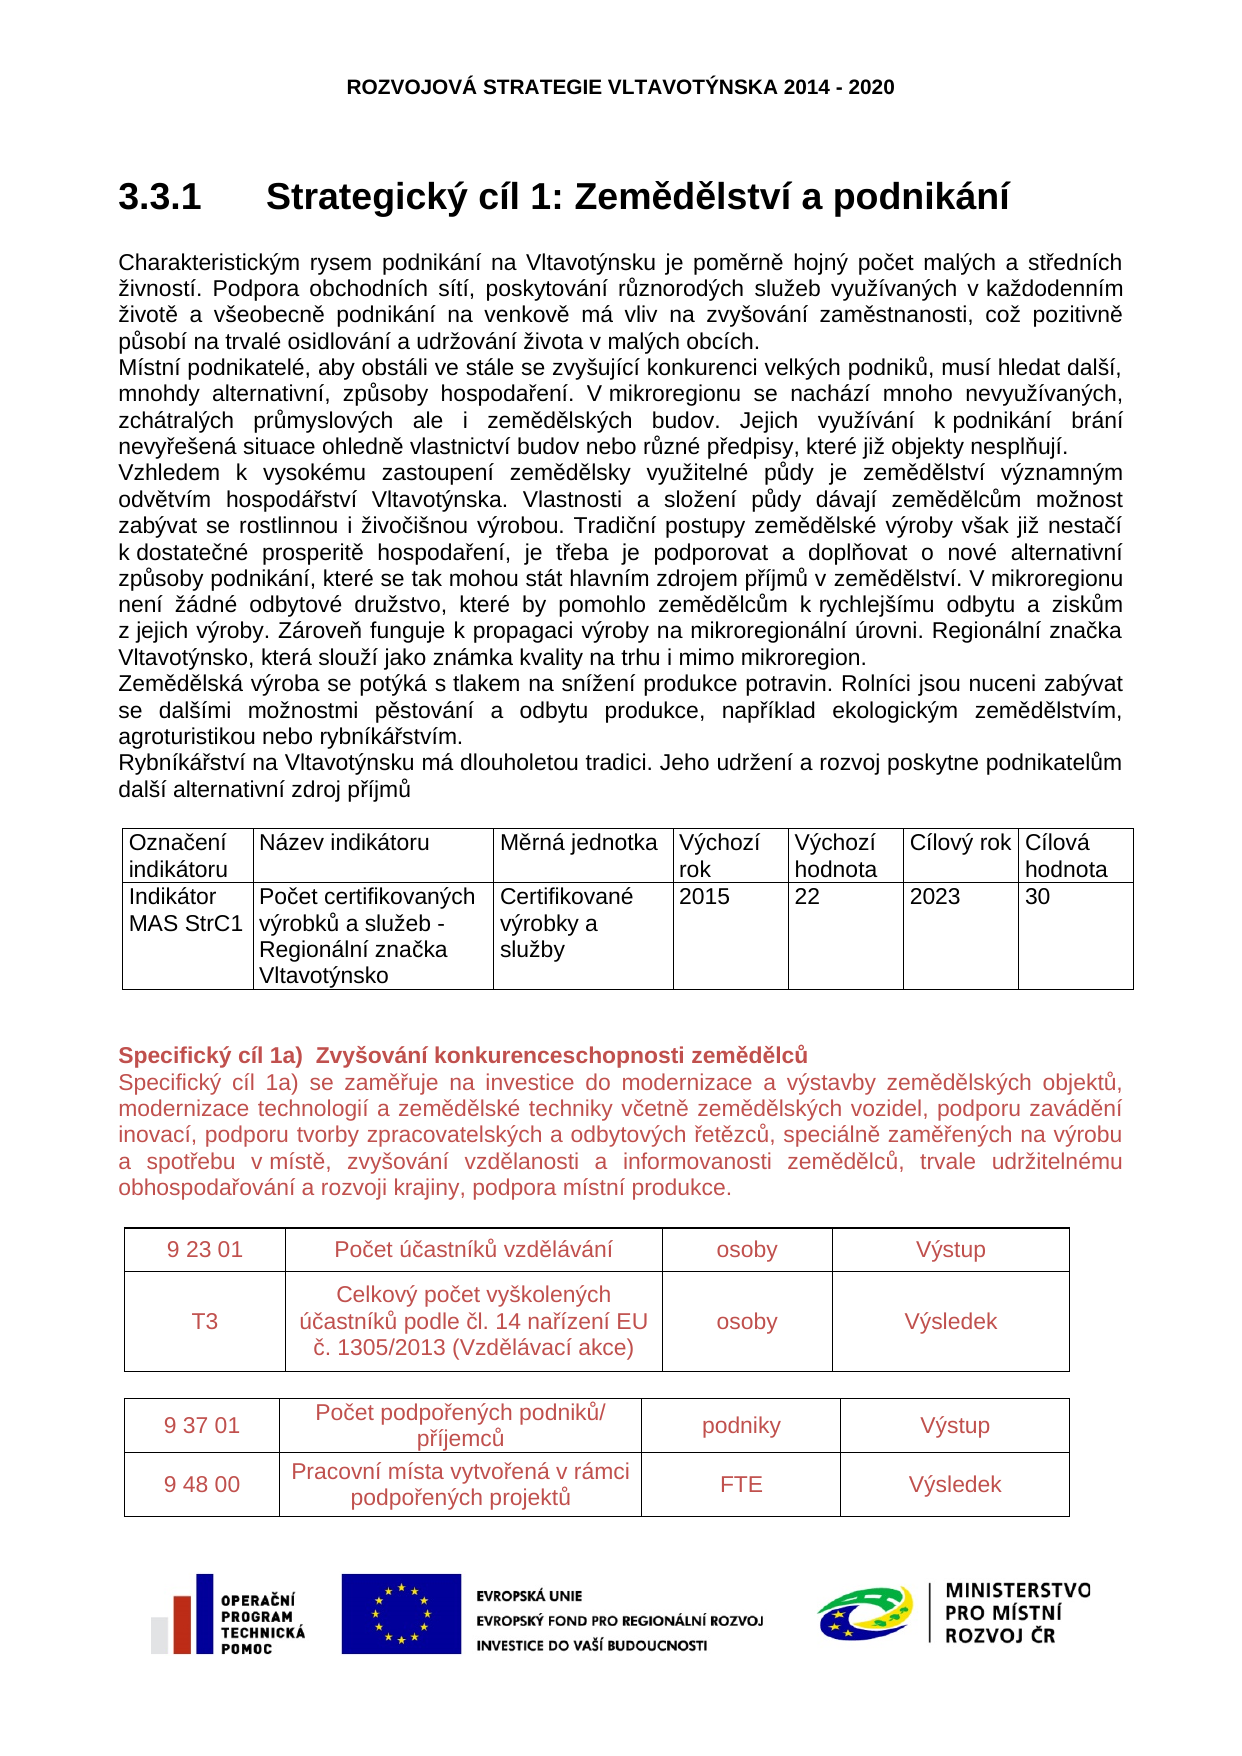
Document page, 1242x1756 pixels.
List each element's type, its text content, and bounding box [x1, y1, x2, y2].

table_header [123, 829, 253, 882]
text Zemědělská výroba se potýká s tlakem na snížení produkce potravin. Rolníci jsou nuceni zabývat se dalšími možnostmi pěstování a odbytu produkce, například ekologickým zemědělstvím, agroturistikou nebo rybníkářstvím. [118, 670, 1123, 749]
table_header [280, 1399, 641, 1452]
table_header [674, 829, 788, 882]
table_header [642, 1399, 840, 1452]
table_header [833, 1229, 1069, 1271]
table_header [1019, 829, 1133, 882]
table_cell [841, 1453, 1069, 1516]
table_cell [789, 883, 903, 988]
text Specifický cíl 1a) Zvyšování konkurenceschopnosti zemědělců [118, 1042, 1123, 1069]
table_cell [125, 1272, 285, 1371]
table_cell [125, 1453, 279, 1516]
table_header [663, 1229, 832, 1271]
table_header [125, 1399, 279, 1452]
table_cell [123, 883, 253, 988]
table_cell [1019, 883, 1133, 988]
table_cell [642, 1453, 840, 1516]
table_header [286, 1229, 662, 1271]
text Charakteristickým rysem podnikání na Vltavotýnsku je poměrně hojný počet malých a středních živností. Podpora obchodních sítí, poskytování různorodých služeb využívaných v každodenním životě a všeobecně podnikání na venkově má vliv na zvyšování zaměstnanosti, což pozitivně působí na trvalé osidlování a udržování života v malých obcích. [118, 248, 1123, 354]
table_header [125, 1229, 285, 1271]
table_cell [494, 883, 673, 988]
text Místní podnikatelé, aby obstáli ve stále se zvyšující konkurenci velkých podniků, musí hledat další, mnohdy alternativní, způsoby hospodaření. V mikroregionu se nachází mnoho nevyužívaných, zchátralých průmyslových ale i zemědělských budov. Jejich využívání k podnikání brání nevyřešená situace ohledně vlastnictví budov nebo různé předpisy, které již objekty nesplňují. [118, 354, 1123, 459]
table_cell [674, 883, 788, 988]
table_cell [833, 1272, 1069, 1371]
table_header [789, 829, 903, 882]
text Vzhledem k vysokému zastoupení zemědělsky využitelné půdy je zemědělství významným odvětvím hospodářství Vltavotýnska. Vlastnosti a složení půdy dávají zemědělcům možnost zabývat se rostlinnou i živočišnou výrobou. Tradiční postupy zemědělské výroby však již nestačí k dostatečné prosperitě hospodaření, je třeba je podporovat a doplňovat o nové alternativní způsoby podnikání, které se tak mohou stát hlavním zdrojem příjmů v zemědělství. V mikroregionu není žádné odbytové družstvo, které by pomohlo zemědělcům k rychlejšímu odbytu a ziskům z jejich výroby. Zároveň funguje k propagaci výroby na mikroregionální úrovni. Regionální značka Vltavotýnsko, která slouží jako známka kvality na trhu i mimo mikroregion. [118, 459, 1123, 670]
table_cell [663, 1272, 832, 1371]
text Specifický cíl 1a) se zaměřuje na investice do modernizace a výstavby zemědělských objektů, modernizace technologií a zemědělské techniky včetně zemědělských vozidel, podporu zavádění inovací, podporu tvorby zpracovatelských a odbytových řetězců, speciálně zaměřených na výrobu a spotřebu v místě, zvyšování vzdělanosti a informovanosti zemědělců, trvale udržitelnému obhospodařování a rozvoji krajiny, podpora místní produkce. [118, 1069, 1123, 1200]
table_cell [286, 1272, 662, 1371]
text Rybníkářství na Vltavotýnsku má dlouholetou tradici. Jeho udržení a rozvoj poskytne podnikatelům další alternativní zdroj příjmů [118, 749, 1123, 802]
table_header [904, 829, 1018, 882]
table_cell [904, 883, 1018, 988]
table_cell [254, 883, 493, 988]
subtitle Strategický cíl 1: Zemědělství a podnikání [118, 174, 1123, 217]
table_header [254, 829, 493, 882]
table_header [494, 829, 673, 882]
picture [151, 1571, 1091, 1656]
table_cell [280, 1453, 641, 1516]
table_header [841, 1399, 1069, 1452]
